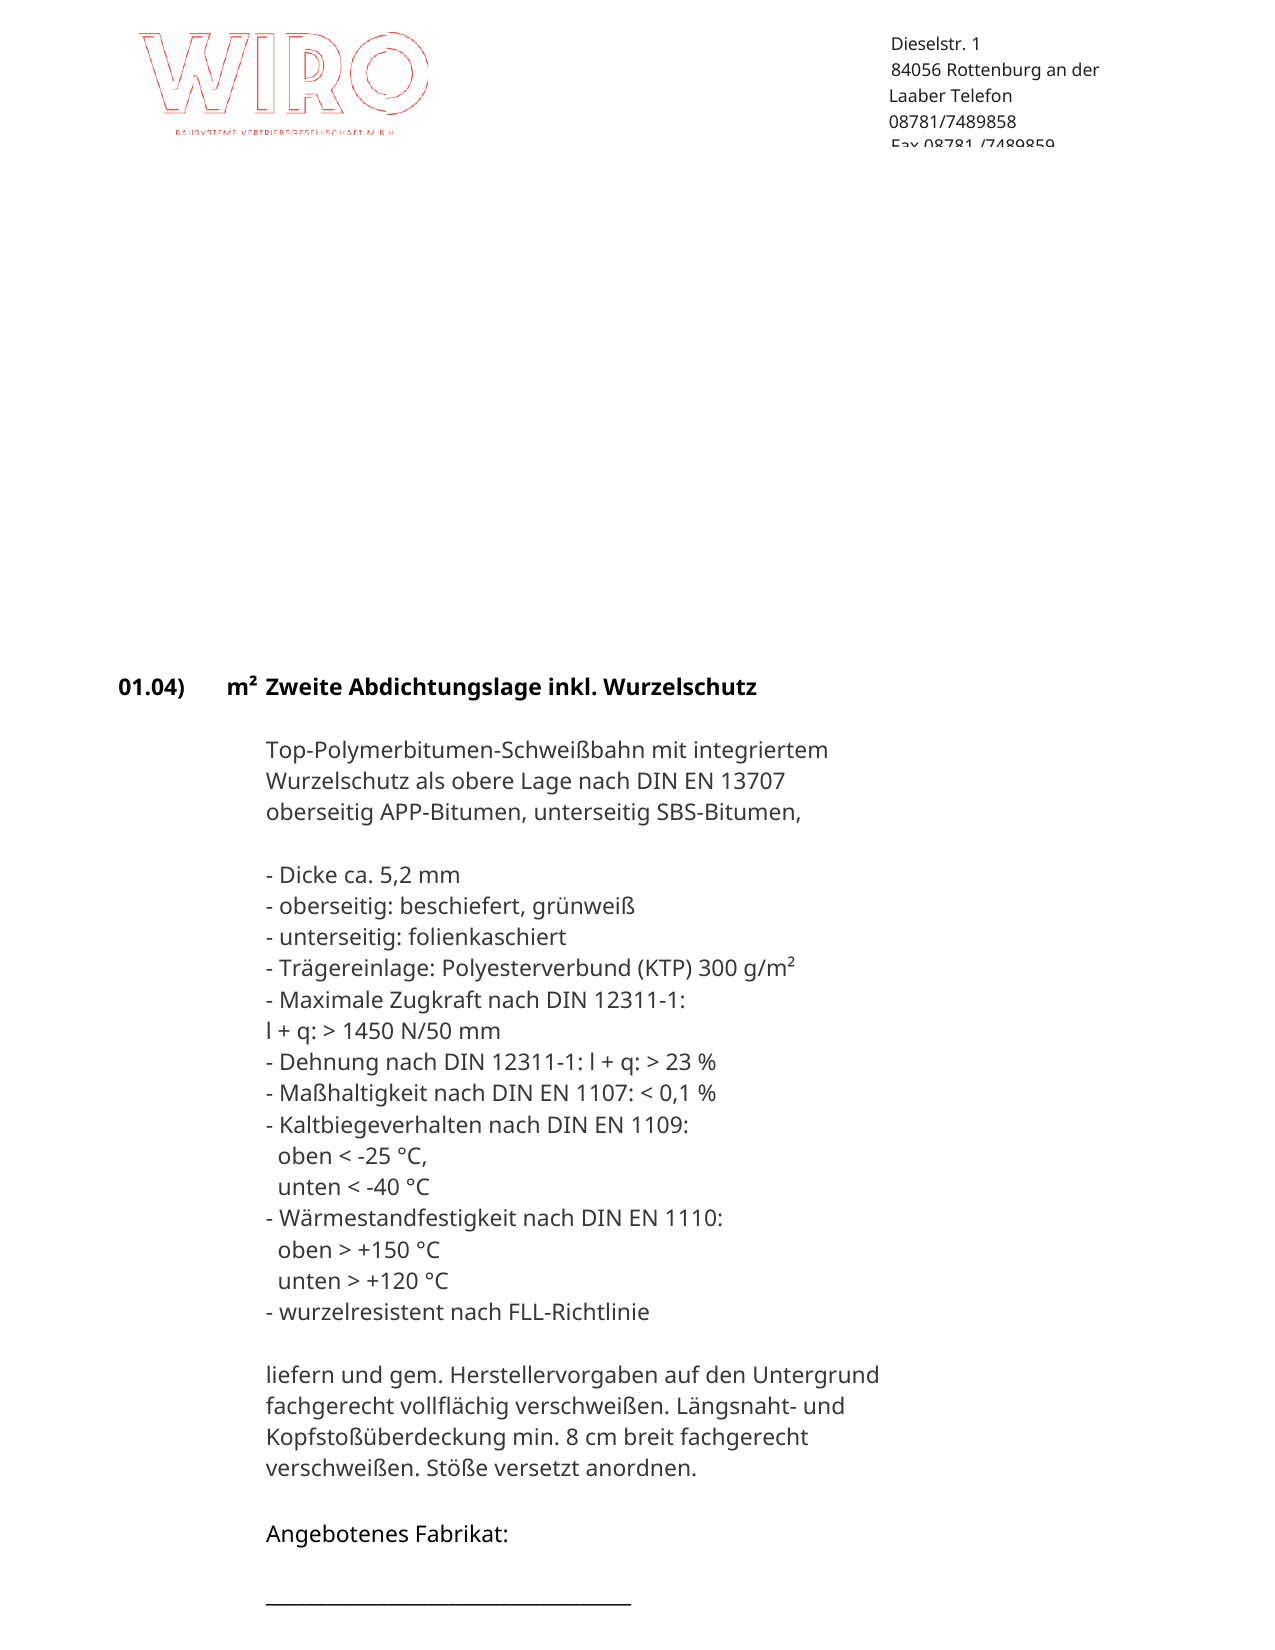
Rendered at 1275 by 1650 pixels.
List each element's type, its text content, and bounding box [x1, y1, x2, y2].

text - wurzelresistent nach FLL-Richtlinie [192, 1296, 1157, 1327]
text unten < -40 °C [266, 1171, 1157, 1202]
text Angebotenes Fabrikat: [266, 1518, 1157, 1549]
text verschweißen. Stöße versetzt anordnen. [266, 1452, 1157, 1483]
text - Maßhaltigkeit nach DIN EN 1107: < 0,1 % [266, 1077, 1157, 1108]
text - Dehnung nach DIN 12311-1: l + q: > 23 % [266, 1046, 1157, 1077]
text - Kaltbiegeverhalten nach DIN EN 1109: [266, 1108, 1157, 1140]
text Kopfstoßüberdeckung min. 8 cm breit fachgerecht [266, 1421, 1157, 1452]
text oberseitig APP-Bitumen, unterseitig SBS-Bitumen, [192, 796, 1157, 827]
text - Maximale Zugkraft nach DIN 12311-1: [266, 983, 1157, 1015]
text Wurzelschutz als obere Lage nach DIN EN 13707 [192, 765, 1157, 796]
picture [138, 32, 428, 135]
text - Dicke ca. 5,2 mm [266, 858, 1157, 890]
text liefern und gem. Herstellervorgaben auf den Untergrund [266, 1358, 1157, 1390]
text l + q: > 1450 N/50 mm [266, 1015, 1157, 1046]
text oben > +150 °C [266, 1233, 1157, 1265]
text - oberseitig: beschiefert, grünweiß [266, 890, 1157, 921]
text fachgerecht vollflächig verschweißen. Längsnaht- und [266, 1390, 1157, 1421]
text - unterseitig: folienkaschiert [266, 921, 1157, 952]
text unten > +120 °C [266, 1265, 1157, 1296]
text - Wärmestandfestigkeit nach DIN EN 1110: [266, 1202, 1157, 1233]
text Top-Polymerbitumen-Schweißbahn mit integriertem [118, 733, 1157, 765]
text - Trägereinlage: Polyesterverbund (KTP) 300 g/m² [266, 952, 1157, 983]
text 01.04) m² Zweite Abdichtungslage inkl. Wurzelschutz [221, 671, 1157, 702]
text oben < -25 °C, [266, 1140, 1157, 1171]
text ____________________________________ [266, 1578, 1157, 1609]
